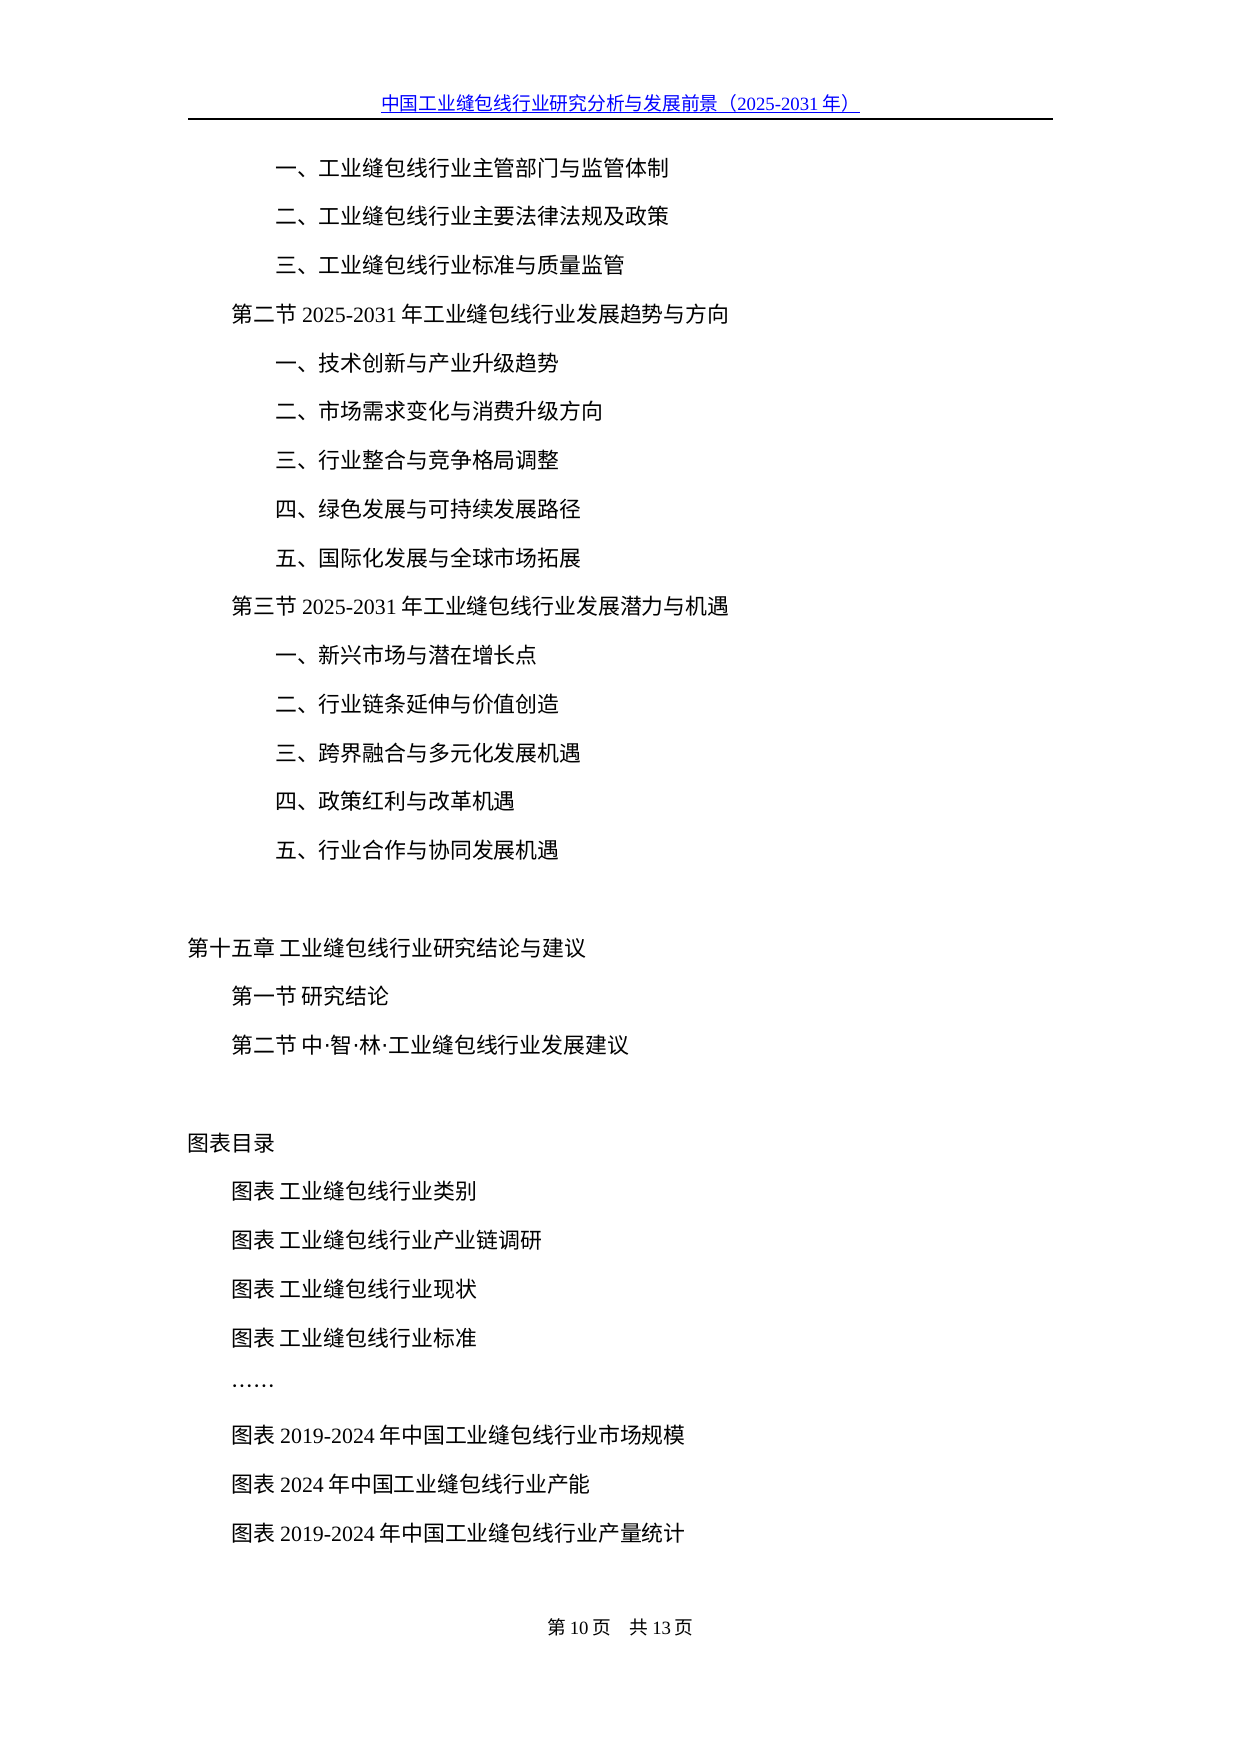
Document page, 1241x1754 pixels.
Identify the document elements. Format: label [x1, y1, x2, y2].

text [187, 150, 1053, 1548]
